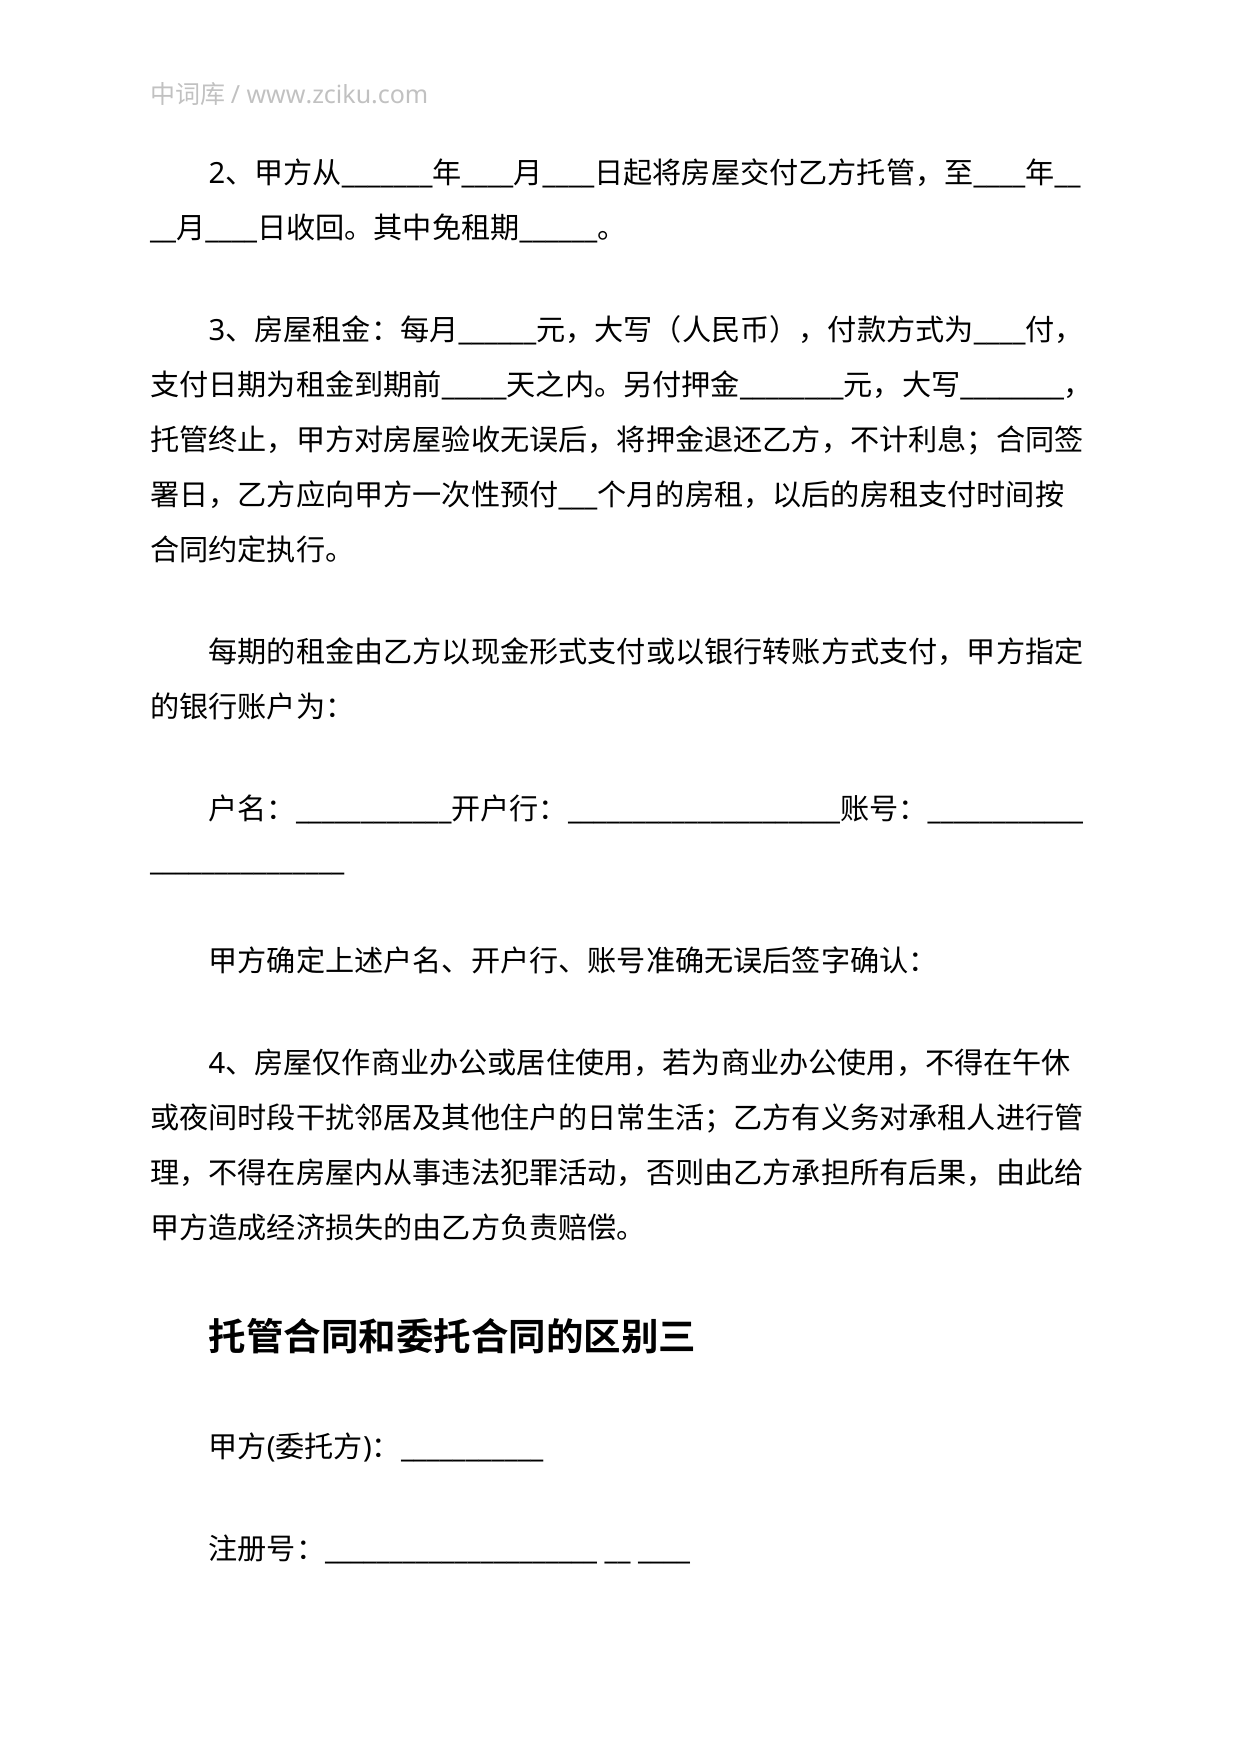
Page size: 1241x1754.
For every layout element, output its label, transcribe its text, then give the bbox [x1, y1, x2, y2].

text 托管合同和委托合同的区别三 [150, 1306, 1090, 1361]
text 2、甲方从_______年____月____日起将房屋交付乙方托管，至____年____月____日收回。其中免租期______。 [150, 150, 1090, 247]
text 甲方确定上述户名、开户行、账号准确无误后签字确认： [150, 938, 1090, 980]
text 户名：____________开户行：_____________________账号：___________________________ [150, 785, 1090, 879]
text 每期的租金由乙方以现金形式支付或以银行转账方式支付，甲方指定的银行账户为： [150, 629, 1090, 726]
text 注册号：_____________________ __ ____ [150, 1526, 1090, 1568]
text 4、房屋仅作商业办公或居住使用，若为商业办公使用，不得在午休或夜间时段干扰邻居及其他住户的日常生活；乙方有义务对承租人进行管理，不得在房屋内从事违法犯罪活动，否则由乙方承担所有后果，由此给甲方造成经济损失的由乙方负责赔偿。 [150, 1040, 1090, 1247]
text 3、房屋租金：每月______元，大写（人民币），付款方式为____付，支付日期为租金到期前_____天之内。另付押金________元，大写________，托管终止，甲方对房屋验收无误后，将押金退还乙方，不计利息；合同签署日，乙方应向甲方一次性预付___个月的房租，以后的房租支付时间按合同约定执行。 [150, 307, 1090, 569]
text 甲方(委托方)：___________ [150, 1424, 1090, 1466]
